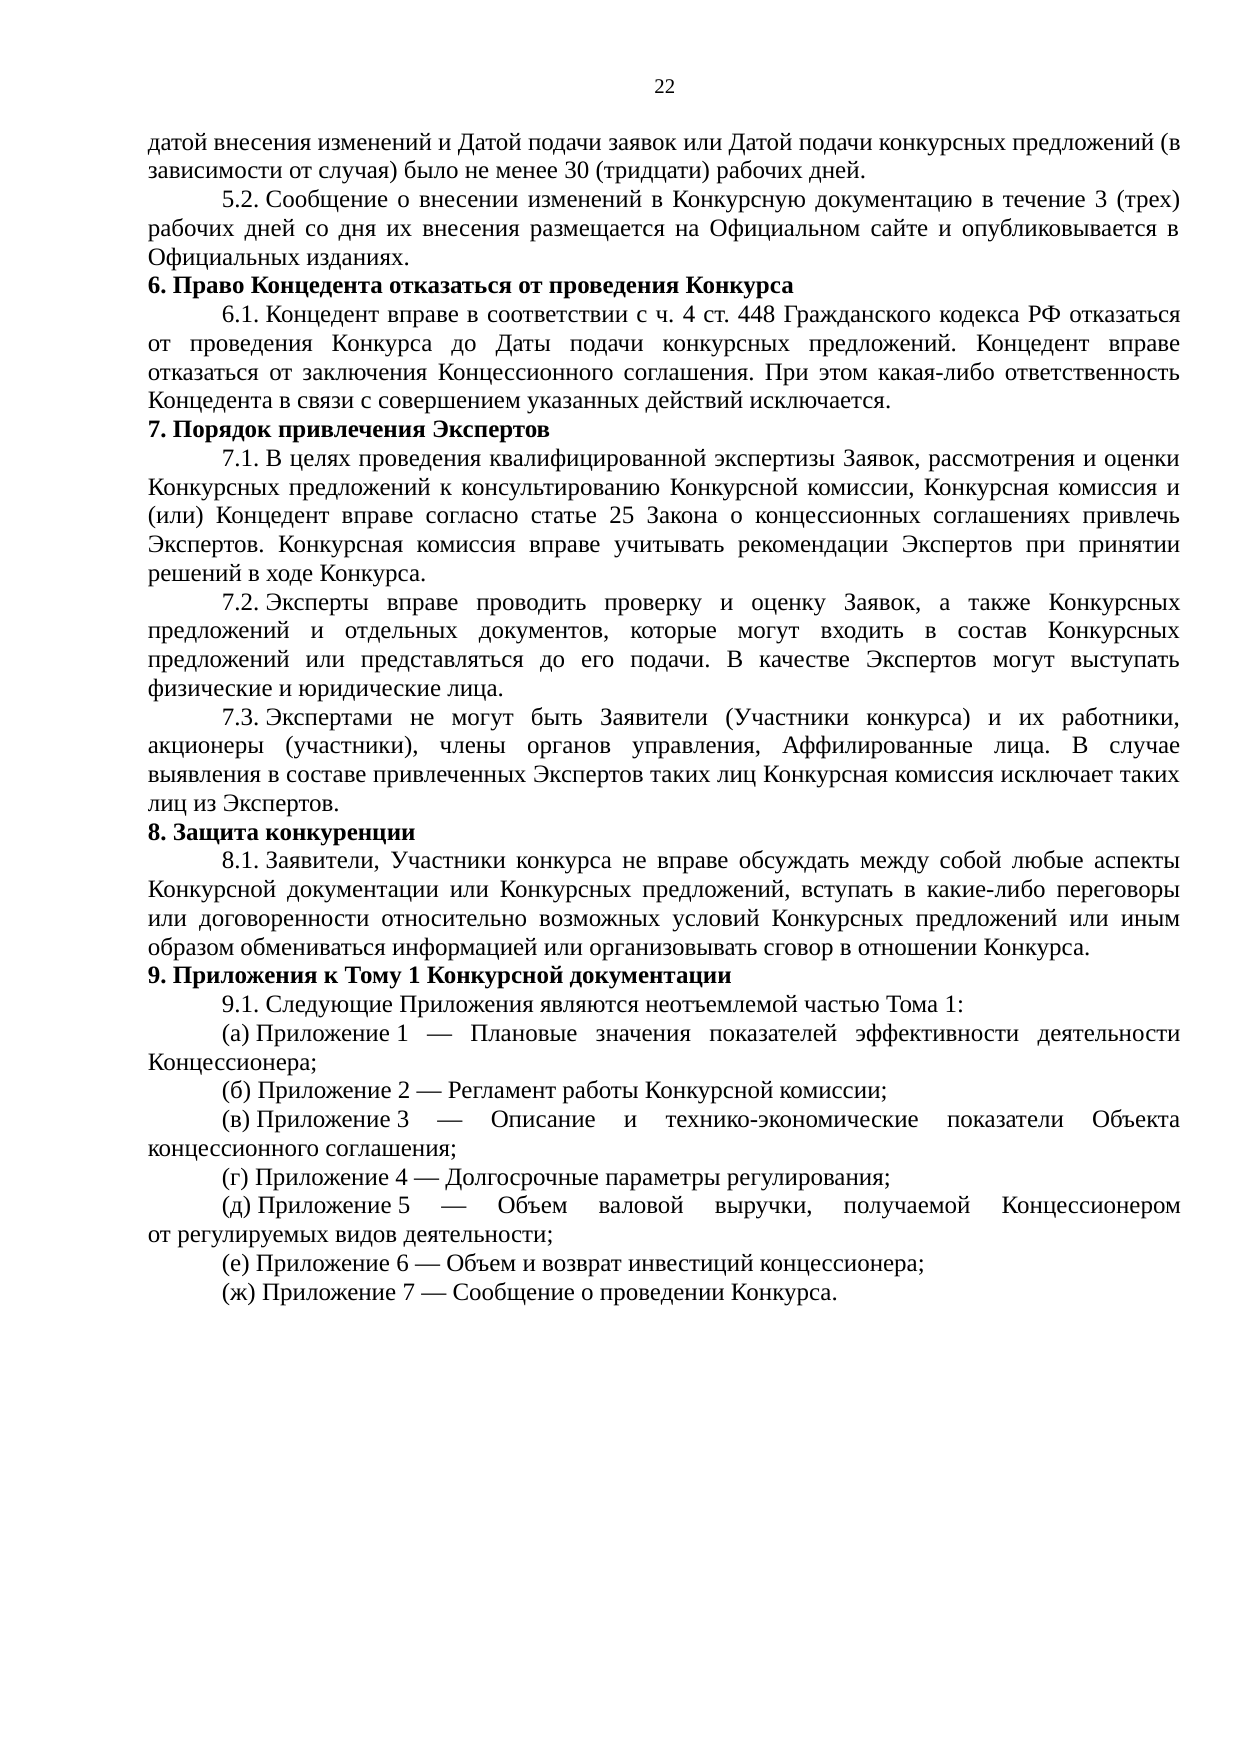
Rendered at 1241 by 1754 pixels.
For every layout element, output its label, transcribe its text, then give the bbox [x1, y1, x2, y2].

subtitle Право Концедента отказаться от проведения Конкурса [148, 270, 1181, 299]
list Приложение 1 — Плановые значения показателей эффективности деятельности Концессионера; [148, 1018, 1181, 1075]
list Приложение 2 — Регламент работы Конкурсной комиссии; [148, 1075, 1181, 1104]
text Приложение 6 — Объем и возврат инвестиций концессионера; [148, 1248, 1181, 1277]
text Приложение 7 — Сообщение о проведении Конкурса. [148, 1277, 1181, 1305]
list Эксперты вправе проводить проверку и оценку Заявок, а также Конкурсных предложений и отдельных документов, которые могут входить в состав Конкурсных предложений или представляться до его подачи. В качестве Экспертов могут выступать физические и юридические лица. [148, 587, 1181, 702]
text Приложение 5 — Объем валовой выручки, получаемой Концессионером от регулируемых видов деятельности; [148, 1190, 1181, 1248]
list Экспертами не могут быть Заявители (Участники конкурса) и их работники, акционеры (участники), члены органов управления, Аффилированные лица. В случае выявления в составе привлеченных Экспертов таких лиц Конкурсная комиссия исключает таких лиц из Экспертов. [148, 702, 1181, 817]
subtitle Приложения к Тому 1 Конкурсной документации [148, 960, 1181, 989]
subtitle Защита конкуренции [148, 817, 1181, 845]
text Приложение 4 — Долгосрочные параметры регулирования; [148, 1162, 1181, 1190]
list Сообщение о внесении изменений в Конкурсную документацию в течение 3 (трех) рабочих дней со дня их внесения размещается на Официальном сайте и опубликовывается в Официальных изданиях. [148, 184, 1181, 270]
list Заявители, Участники конкурса не вправе обсуждать между собой любые аспекты Конкурсной документации или Конкурсных предложений, вступать в какие-либо переговоры или договоренности относительно возможных условий Конкурсных предложений или иным образом обмениваться информацией или организовывать сговор в отношении Конкурса. [148, 845, 1181, 960]
list Следующие Приложения являются неотъемлемой частью Тома 1: [148, 989, 1181, 1018]
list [148, 127, 1181, 184]
list Концедент вправе в соответствии с ч. 4 ст. 448 Гражданского кодекса РФ отказаться от проведения Конкурса до Даты подачи конкурсных предложений. Концедент вправе отказаться от заключения Концессионного соглашения. При этом какая-либо ответственность Концедента в связи с совершением указанных действий исключается. [148, 299, 1181, 414]
list В целях проведения квалифицированной экспертизы Заявок, рассмотрения и оценки Конкурсных предложений к консультированию Конкурсной комиссии, Конкурсная комиссия и (или) Концедент вправе согласно статье 25 Закона о концессионных соглашениях привлечь Экспертов. Конкурсная комиссия вправе учитывать рекомендации Экспертов при принятии решений в ходе Конкурса. [148, 443, 1181, 587]
subtitle Порядок привлечения Экспертов [148, 414, 1181, 443]
text Приложение 3 — Описание и технико-экономические показатели Объекта концессионного соглашения; [148, 1104, 1181, 1162]
